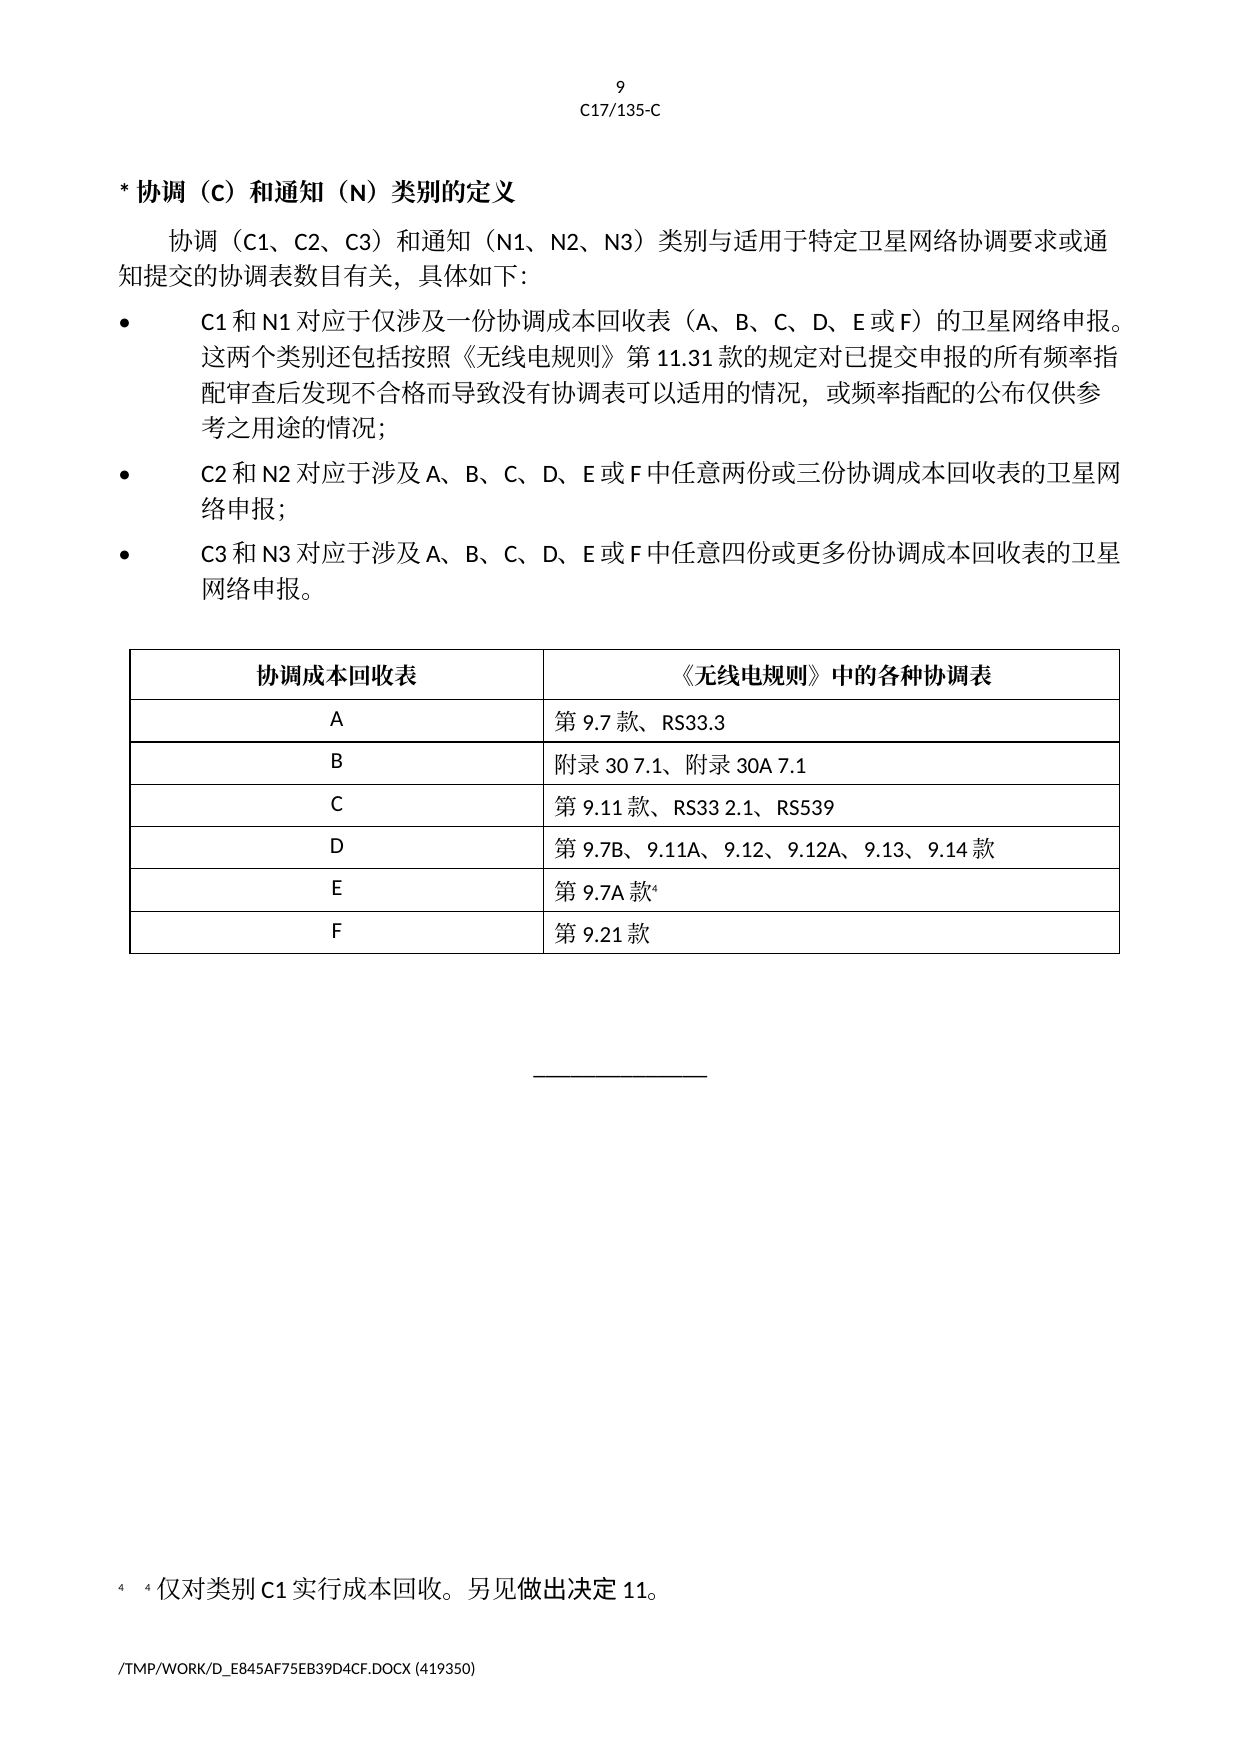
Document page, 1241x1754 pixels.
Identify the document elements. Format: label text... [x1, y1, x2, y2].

table_cell E [131, 869, 543, 911]
table_cell B [131, 743, 543, 784]
table_cell 附录30 7.1、附录30A 7.1 [544, 743, 1119, 784]
table_header 《无线电规则》中的各种协调表 [544, 650, 1119, 699]
table_cell 第9.7B、9.11A、9.12、9.12A、9.13、9.14款 [544, 827, 1119, 868]
text ______________ [118, 1050, 1122, 1081]
text • C3和N3对应于涉及A、B、C、D、E或F中任意四份或更多份协调成本回收表的卫星网络申报。 [118, 534, 1122, 606]
table_cell A [131, 700, 543, 741]
table_cell 第9.11款、RS33 2.1、RS539 [544, 785, 1119, 826]
table_header 协调成本回收表 [131, 650, 543, 699]
text • C2和N2对应于涉及A、B、C、D、E或F中任意两份或三份协调成本回收表的卫星网络申报； [118, 453, 1122, 525]
text • C1和N1对应于仅涉及一份协调成本回收表（A、B、C、D、E或F）的卫星网络申报。这两个类别还包括按照《无线电规则》第11.31款的规定对已提交申报的所有频率指配审查后发现不合格而导致没有协调表可以适用的情况，或频率指配的公布仅供参考之用途的情况； [118, 301, 1122, 445]
table_cell F [131, 912, 543, 953]
text 协调（C1、C2、C3）和通知（N1、N2、N3）类别与适用于特定卫星网络协调要求或通知提交的协调表数目有关，具体如下： [118, 221, 1122, 293]
table_cell D [131, 827, 543, 868]
table_cell 第9.21款 [544, 912, 1119, 953]
table_cell 第9.7A款4 [544, 869, 1119, 911]
table_cell 第9.7款、RS33.3 [544, 700, 1119, 741]
table_cell C [131, 785, 543, 826]
subtitle * 协调（C）和通知（N）类别的定义 [118, 173, 1122, 209]
